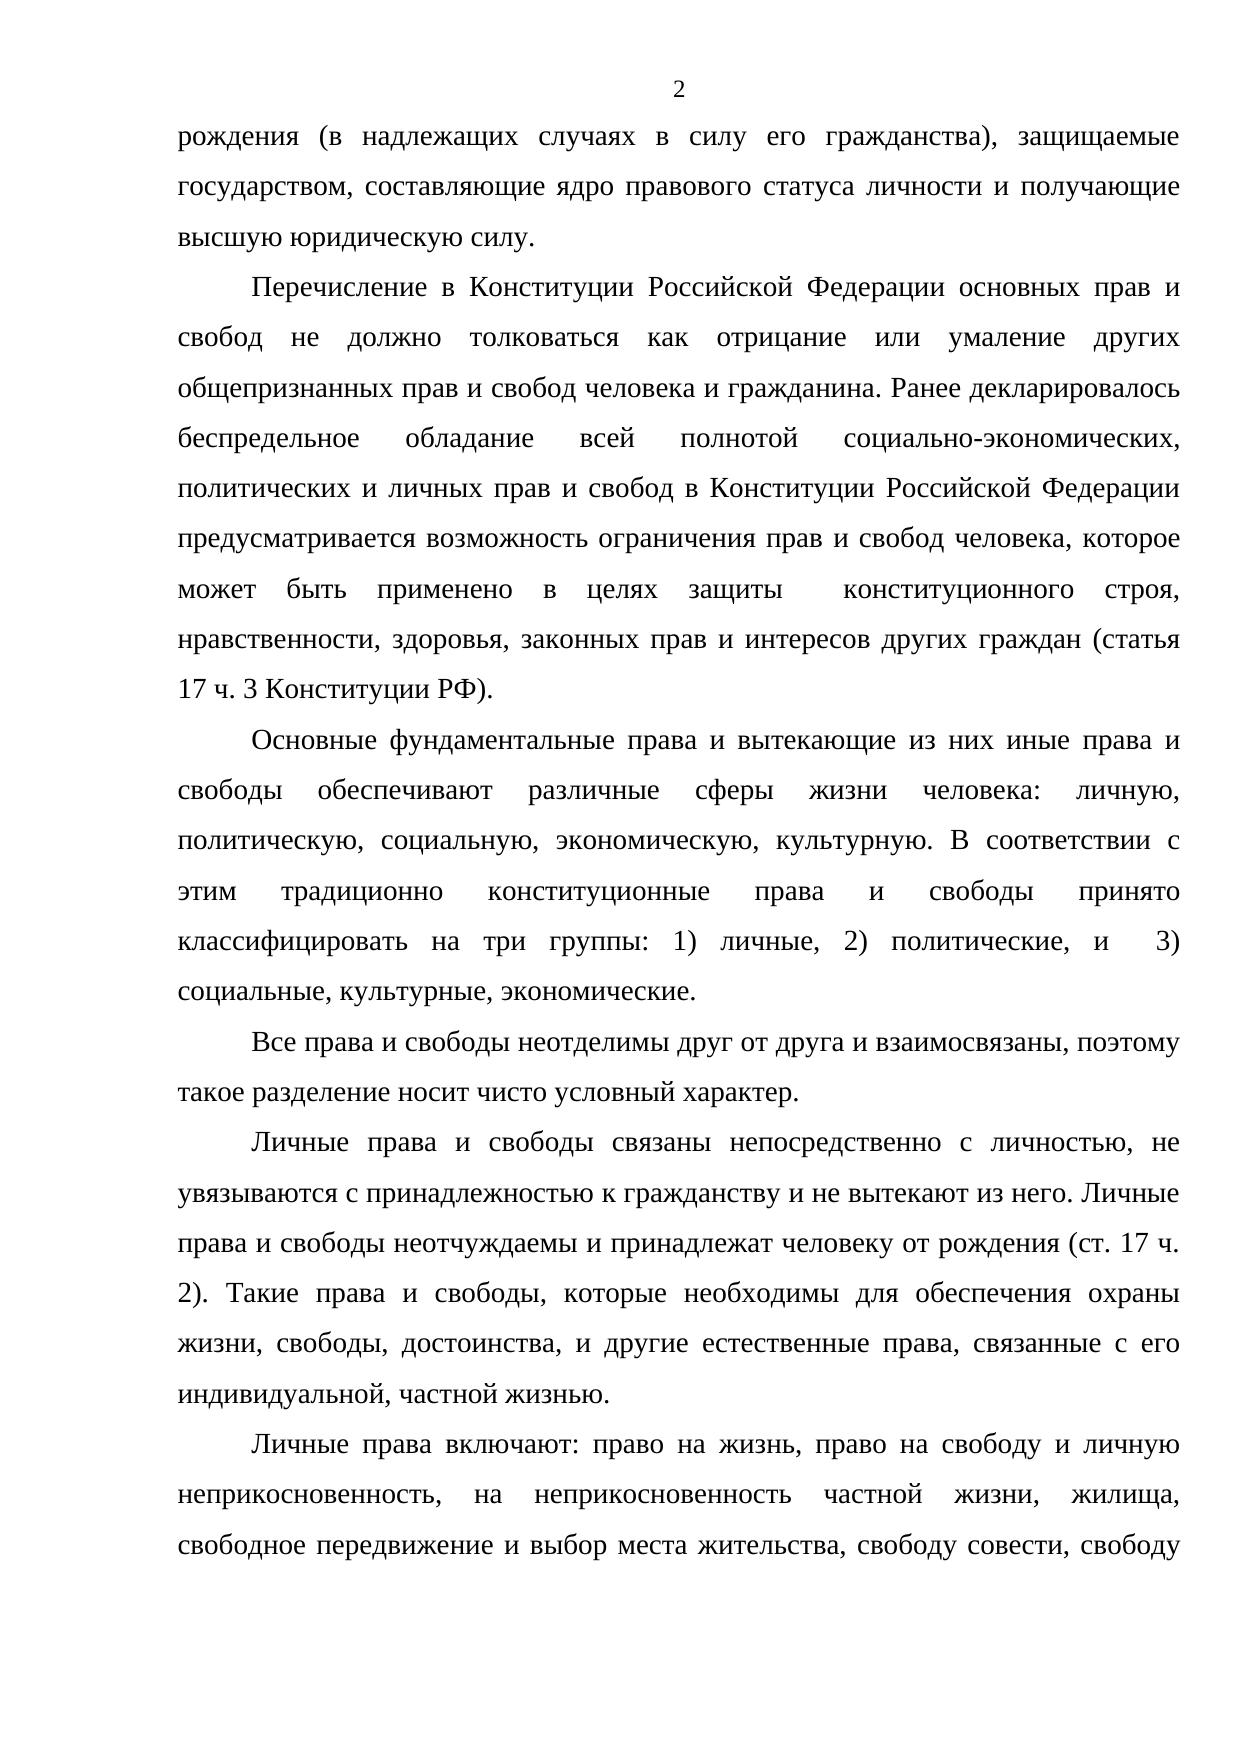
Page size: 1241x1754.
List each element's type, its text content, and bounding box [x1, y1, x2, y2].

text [177, 118, 1181, 252]
text Перечисление в Конституции Российской Федерации основных прав и свобод не должно толковаться как отрицание или умаление других общепризнанных прав и свобод человека и гражданина. Ранее декларировалось беспредельное обладание всей полнотой социально-экономических, политических и личных прав и свобод в Конституции Российской Федерации предусматривается возможность ограничения прав и свобод человека, которое может быть применено в целях защиты конституционного строя, нравственности, здоровья, законных прав и интересов других граждан (статья 17 ч. 3 Конституции РФ). [177, 269, 1181, 705]
text Личные права и свободы связаны непосредственно с личностью, не увязываются с принадлежностью к гражданству и не вытекают из него. Личные права и свободы неотчуждаемы и принадлежат человеку от рождения (ст. 17 ч. 2). Такие права и свободы, которые необходимы для обеспечения охраны жизни, свободы, достоинства, и другие естественные права, связанные с его индивидуальной, частной жизнью. [177, 1124, 1181, 1409]
text Основные фундаментальные права и вытекающие из них иные права и свободы обеспечивают различные сферы жизни человека: личную, политическую, социальную, экономическую, культурную. В соответствии с этим традиционно конституционные права и свободы принято классифицировать на три группы: 1) личные, 2) политические, и 3) социальные, культурные, экономические. [177, 722, 1181, 1007]
text Все права и свободы неотделимы друг от друга и взаимосвязаны, поэтому такое разделение носит чисто условный характер. [177, 1024, 1181, 1108]
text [177, 1426, 1181, 1560]
